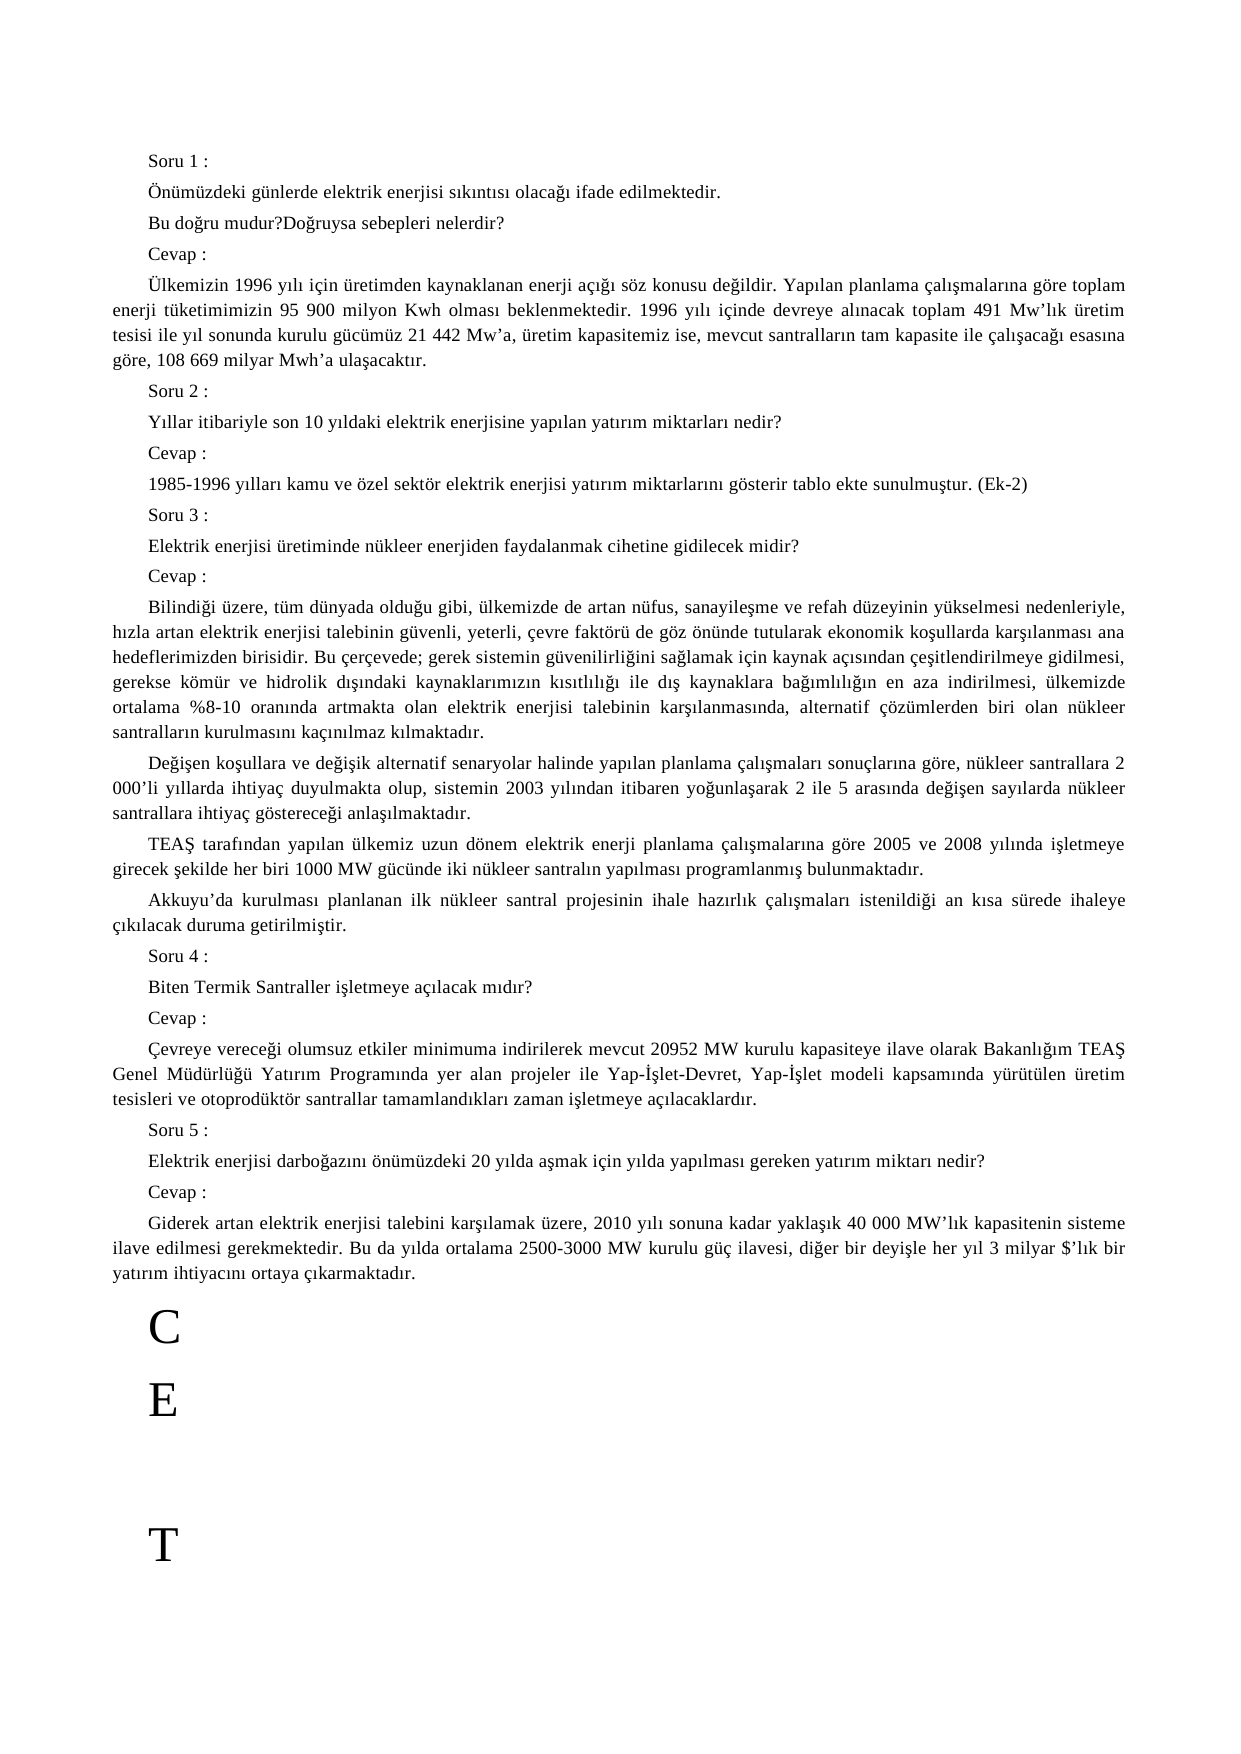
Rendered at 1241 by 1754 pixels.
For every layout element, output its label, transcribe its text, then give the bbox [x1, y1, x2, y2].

text Biten Termik Santraller işletmeye açılacak mıdır? [112, 973, 1128, 998]
text Elektrik enerjisi üretiminde nükleer enerjiden faydalanmak cihetine gidilecek midir? [112, 532, 1128, 557]
text Yıllar itibariyle son 10 yıldaki elektrik enerjisine yapılan yatırım miktarları nedir? [112, 408, 1128, 433]
text Soru 5 : [112, 1116, 1128, 1141]
text TEAŞ tarafından yapılan ülkemiz uzun dönem elektrik enerji planlama çalışmalarına göre 2005 ve 2008 yılında işletmeye girecek şekilde her biri 1000 MW gücünde iki nükleer santralın yapılması programlanmış bulunmaktadır. [112, 831, 1128, 881]
text Değişen koşullara ve değişik alternatif senaryolar halinde yapılan planlama çalışmaları sonuçlarına göre, nükleer santrallara 2 000’li yıllarda ihtiyaç duyulmakta olup, sistemin 2003 yılından itibaren yoğunlaşarak 2 ile 5 arasında değişen sayılarda nükleer santrallara ihtiyaç göstereceği anlaşılmaktadır. [112, 750, 1128, 825]
text Cevap : [112, 439, 1128, 464]
text Cevap : [112, 563, 1128, 588]
text Bilindiği üzere, tüm dünyada olduğu gibi, ülkemizde de artan nüfus, sanayileşme ve refah düzeyinin yükselmesi nedenleriyle, hızla artan elektrik enerjisi talebinin güvenli, yeterli, çevre faktörü de göz önünde tutularak ekonomik koşullarda karşılanması ana hedeflerimizden birisidir. Bu çerçevede; gerek sistemin güvenilirliğini sağlamak için kaynak açısından çeşitlendirilmeye gidilmesi, gerekse kömür ve hidrolik dışındaki kaynaklarımızın kısıtlılığı ile dış kaynaklara bağımlılığın en aza indirilmesi, ülkemizde ortalama %8-10 oranında artmakta olan elektrik enerjisi talebinin karşılanmasında, alternatif çözümlerden biri olan nükleer santralların kurulmasını kaçınılmaz kılmaktadır. [112, 594, 1128, 744]
text Giderek artan elektrik enerjisi talebini karşılamak üzere, 2010 yılı sonuna kadar yaklaşık 40 000 MW’lık kapasitenin sisteme ilave edilmesi gerekmektedir. Bu da yılda ortalama 2500-3000 MW kurulu güç ilavesi, diğer bir deyişle her yıl 3 milyar $’lık bir yatırım ihtiyacını ortaya çıkarmaktadır. [112, 1209, 1128, 1284]
text Cevap : [112, 1178, 1128, 1203]
text Soru 4 : [112, 943, 1128, 968]
text E [112, 1363, 1128, 1429]
text Önümüzdeki günlerde elektrik enerjisi sıkıntısı olacağı ifade edilmektedir. [112, 178, 1128, 203]
text Soru 1 : [112, 148, 1128, 173]
text C [112, 1290, 1128, 1357]
text Soru 2 : [112, 377, 1128, 402]
text Çevreye vereceği olumsuz etkiler minimuma indirilerek mevcut 20952 MW kurulu kapasiteye ilave olarak Bakanlığım TEAŞ Genel Müdürlüğü Yatırım Programında yer alan projeler ile Yap-İşlet-Devret, Yap-İşlet modeli kapsamında yürütülen üretim tesisleri ve otoprodüktör santrallar tamamlandıkları zaman işletmeye açılacaklardır. [112, 1035, 1128, 1110]
text Cevap : [112, 1004, 1128, 1029]
text 1985-1996 yılları kamu ve özel sektör elektrik enerjisi yatırım miktarlarını gösterir tablo ekte sunulmuştur. (Ek-2) [112, 470, 1128, 495]
text Akkuyu’da kurulması planlanan ilk nükleer santral projesinin ihale hazırlık çalışmaları istenildiği an kısa sürede ihaleye çıkılacak duruma getirilmiştir. [112, 887, 1128, 937]
text Bu doğru mudur?Doğruysa sebepleri nelerdir? [112, 209, 1128, 234]
text T [112, 1508, 1128, 1574]
text Elektrik enerjisi darboğazını önümüzdeki 20 yılda aşmak için yılda yapılması gereken yatırım miktarı nedir? [112, 1147, 1128, 1172]
text Ülkemizin 1996 yılı için üretimden kaynaklanan enerji açığı söz konusu değildir. Yapılan planlama çalışmalarına göre toplam enerji tüketimimizin 95 900 milyon Kwh olması beklenmektedir. 1996 yılı içinde devreye alınacak toplam 491 Mw’lık üretim tesisi ile yıl sonunda kurulu gücümüz 21 442 Mw’a, üretim kapasitemiz ise, mevcut santralların tam kapasite ile çalışacağı esasına göre, 108 669 milyar Mwh’a ulaşacaktır. [112, 271, 1128, 371]
text Soru 3 : [112, 501, 1128, 526]
text Cevap : [112, 240, 1128, 265]
